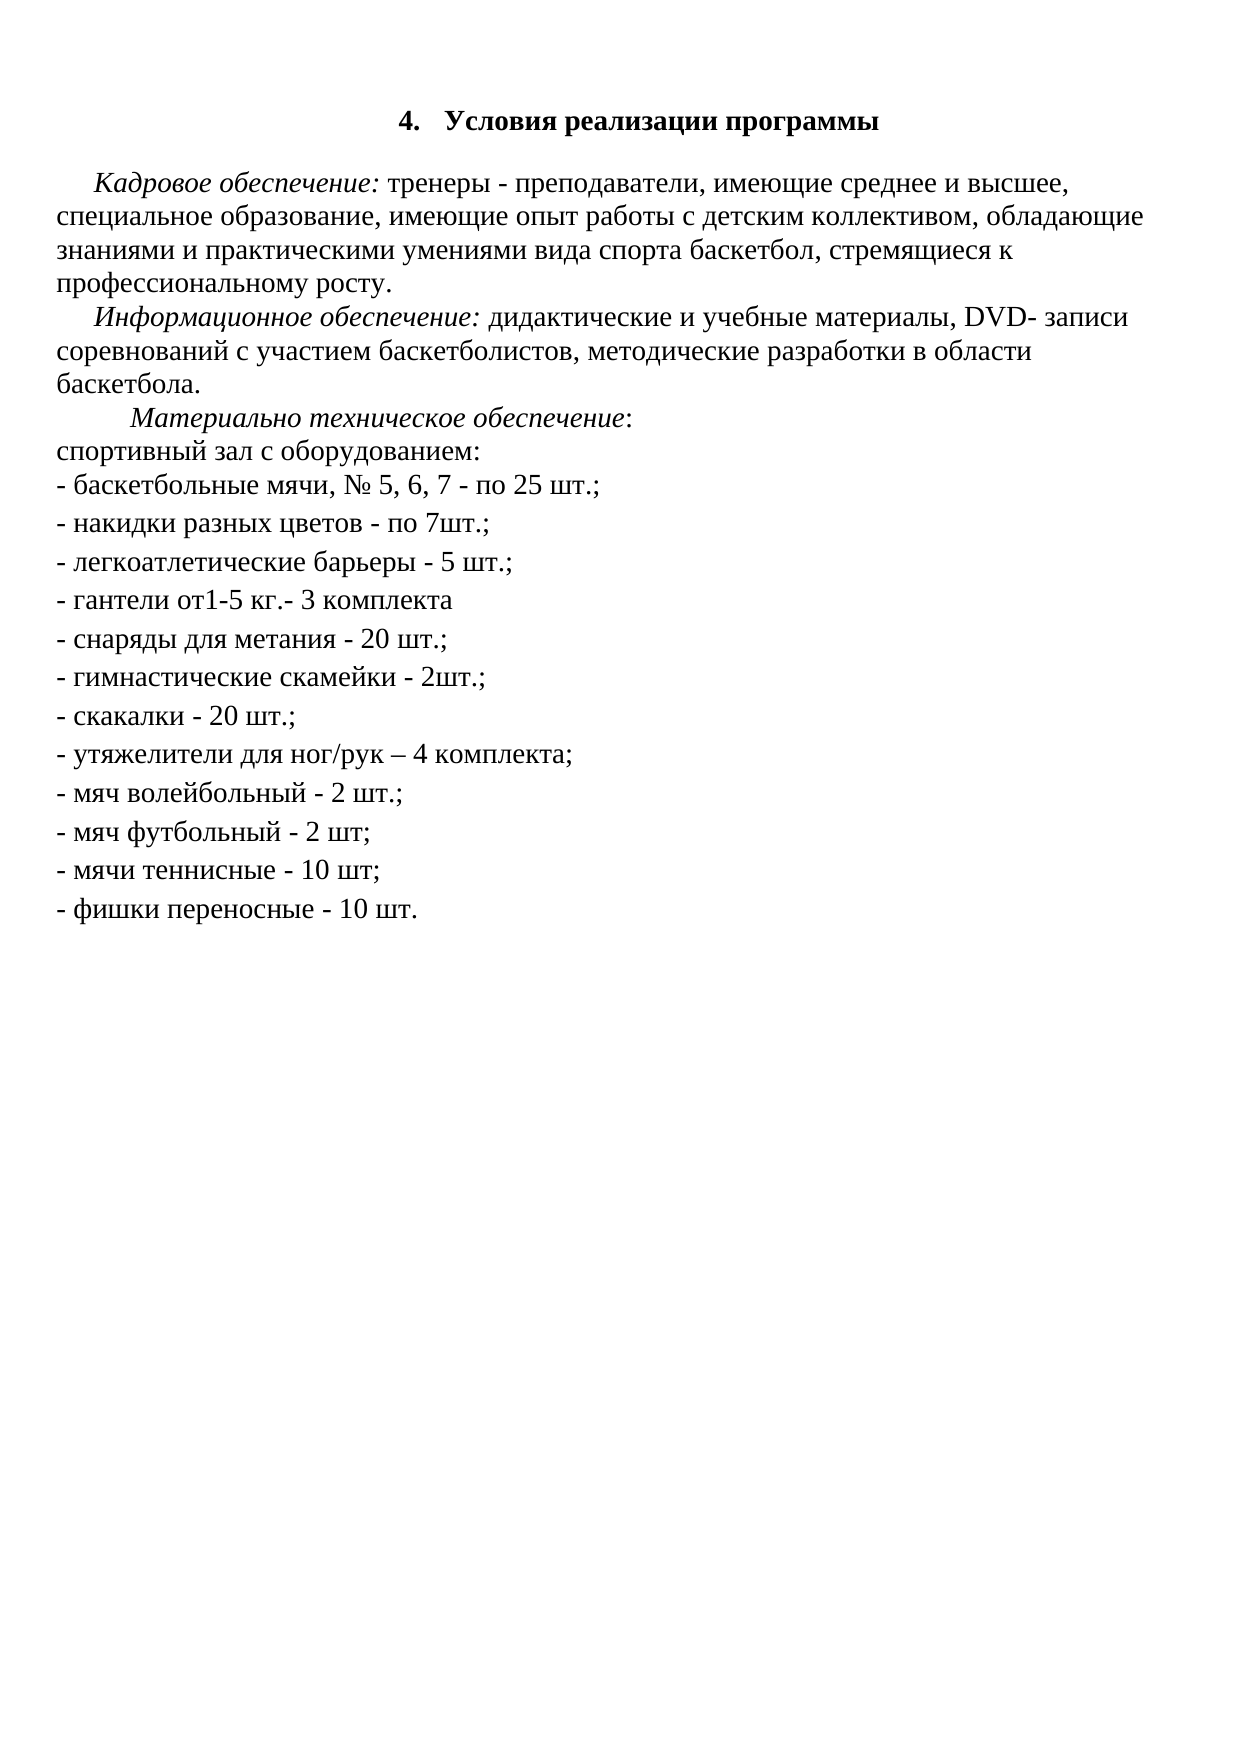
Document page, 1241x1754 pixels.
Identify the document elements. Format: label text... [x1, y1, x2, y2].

text - снаряды для метания - 20 шт.; [56, 621, 1184, 654]
text - легкоатлетические барьеры - 5 шт.; [56, 544, 1184, 577]
text спортивный зал с оборудованием: [56, 433, 1184, 467]
text - утяжелители для ног/рук – 4 комплекта; [56, 737, 1184, 770]
text Информационное обеспечение: дидактические и учебные материалы, DVD- записи [56, 299, 1184, 333]
text Материально техническое обеспечение: [56, 400, 1184, 433]
text Кадровое обеспечение: тренеры - преподаватели, имеющие среднее и высшее, специальное образование, имеющие опыт работы с детским коллективом, обладающие знаниями и практическими умениями вида спорта баскетбол, стремящиеся к профессиональному росту. [56, 165, 1184, 299]
text - мяч футбольный - 2 шт; [56, 814, 1184, 847]
text - фишки переносные - 10 шт. [56, 891, 1184, 924]
text - накидки разных цветов - по 7шт.; [56, 505, 1184, 539]
text - гимнастические скамейки - 2шт.; [56, 659, 1184, 693]
text - баскетбольные мячи, № 5, 6, 7 - по 25 шт.; [56, 467, 1184, 500]
text - скакалки - 20 шт.; [56, 698, 1184, 732]
text - мяч волейбольный - 2 шт.; [56, 775, 1184, 809]
text соревнований с участием баскетболистов, методические разработки в области баскетбола. [56, 333, 1184, 400]
subtitle Условия реализации программы [94, 103, 1184, 136]
text - гантели от1-5 кг.- 3 комплекта [56, 582, 1184, 616]
text - мячи теннисные - 10 шт; [56, 852, 1184, 886]
